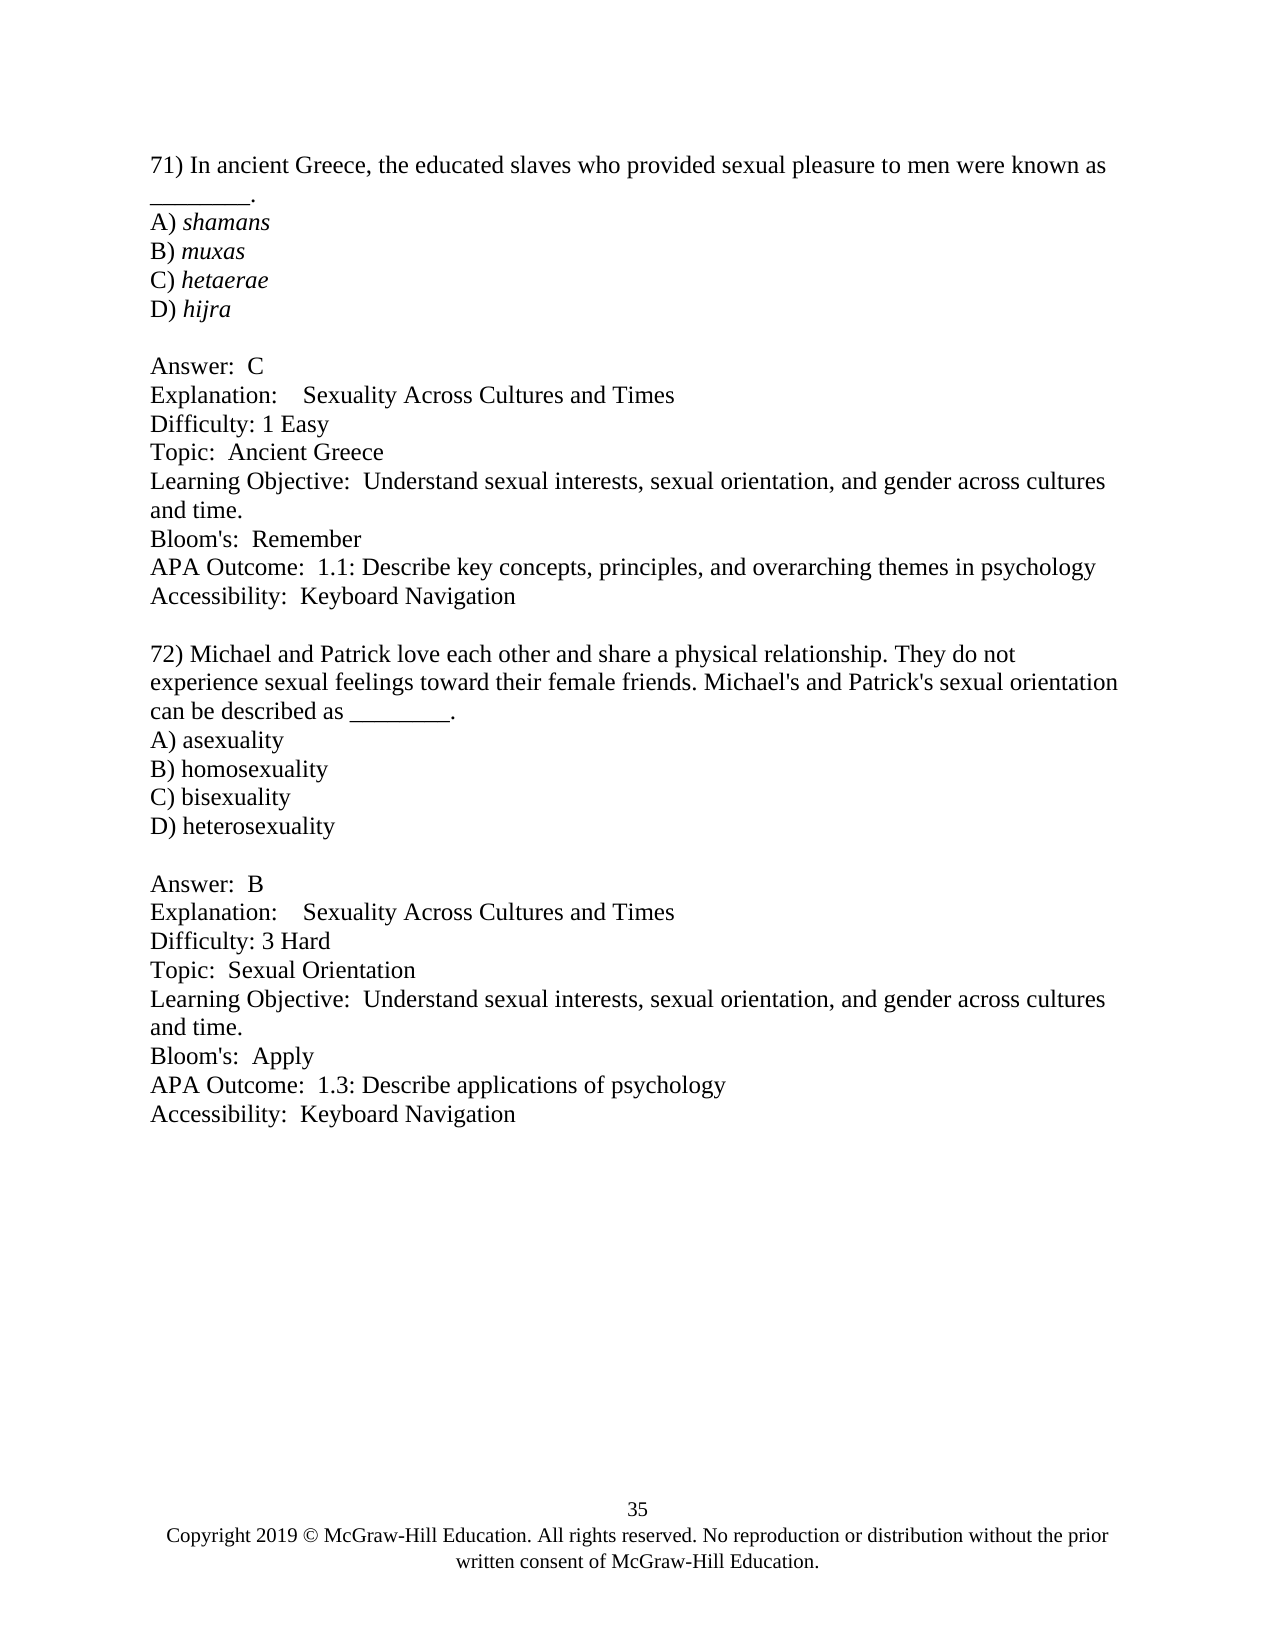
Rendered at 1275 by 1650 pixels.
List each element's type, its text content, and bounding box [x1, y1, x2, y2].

text Learning Objective: Understand sexual interests, sexual orientation, and gender across cultures and time. [150, 466, 1125, 524]
text Explanation: Sexuality Across Cultures and Times [150, 380, 1125, 409]
text Explanation: Sexuality Across Cultures and Times [150, 897, 1125, 926]
text C) bisexuality [150, 782, 1125, 811]
text APA Outcome: 1.1: Describe key concepts, principles, and overarching themes in psychology [150, 552, 1125, 581]
text 71) In ancient Greece, the educated slaves who provided sexual pleasure to men were known as ________. [150, 150, 1125, 207]
text Answer: B [150, 869, 1125, 897]
text A) shamans [150, 207, 1125, 236]
text Topic: Sexual Orientation [150, 955, 1125, 984]
text B) muxas [150, 236, 1125, 265]
text D) hijra [150, 294, 1125, 322]
text Bloom's: Apply [150, 1041, 1125, 1070]
text Answer: C [150, 351, 1125, 380]
text Difficulty: 1 Easy [150, 409, 1125, 437]
text D) heterosexuality [150, 811, 1125, 840]
text Accessibility: Keyboard Navigation [150, 581, 1125, 610]
text B) homosexuality [150, 754, 1125, 782]
text 72) Michael and Patrick love each other and share a physical relationship. They do not experience sexual feelings toward their female friends. Michael's and Patrick's sexual orientation can be described as ________. [150, 639, 1125, 725]
text Learning Objective: Understand sexual interests, sexual orientation, and gender across cultures and time. [150, 984, 1125, 1041]
text A) asexuality [150, 725, 1125, 754]
text Bloom's: Remember [150, 524, 1125, 552]
text Topic: Ancient Greece [150, 437, 1125, 466]
text Accessibility: Keyboard Navigation [150, 1099, 1125, 1127]
text Difficulty: 3 Hard [150, 926, 1125, 955]
text APA Outcome: 1.3: Describe applications of psychology [150, 1070, 1125, 1099]
text C) hetaerae [150, 265, 1125, 294]
